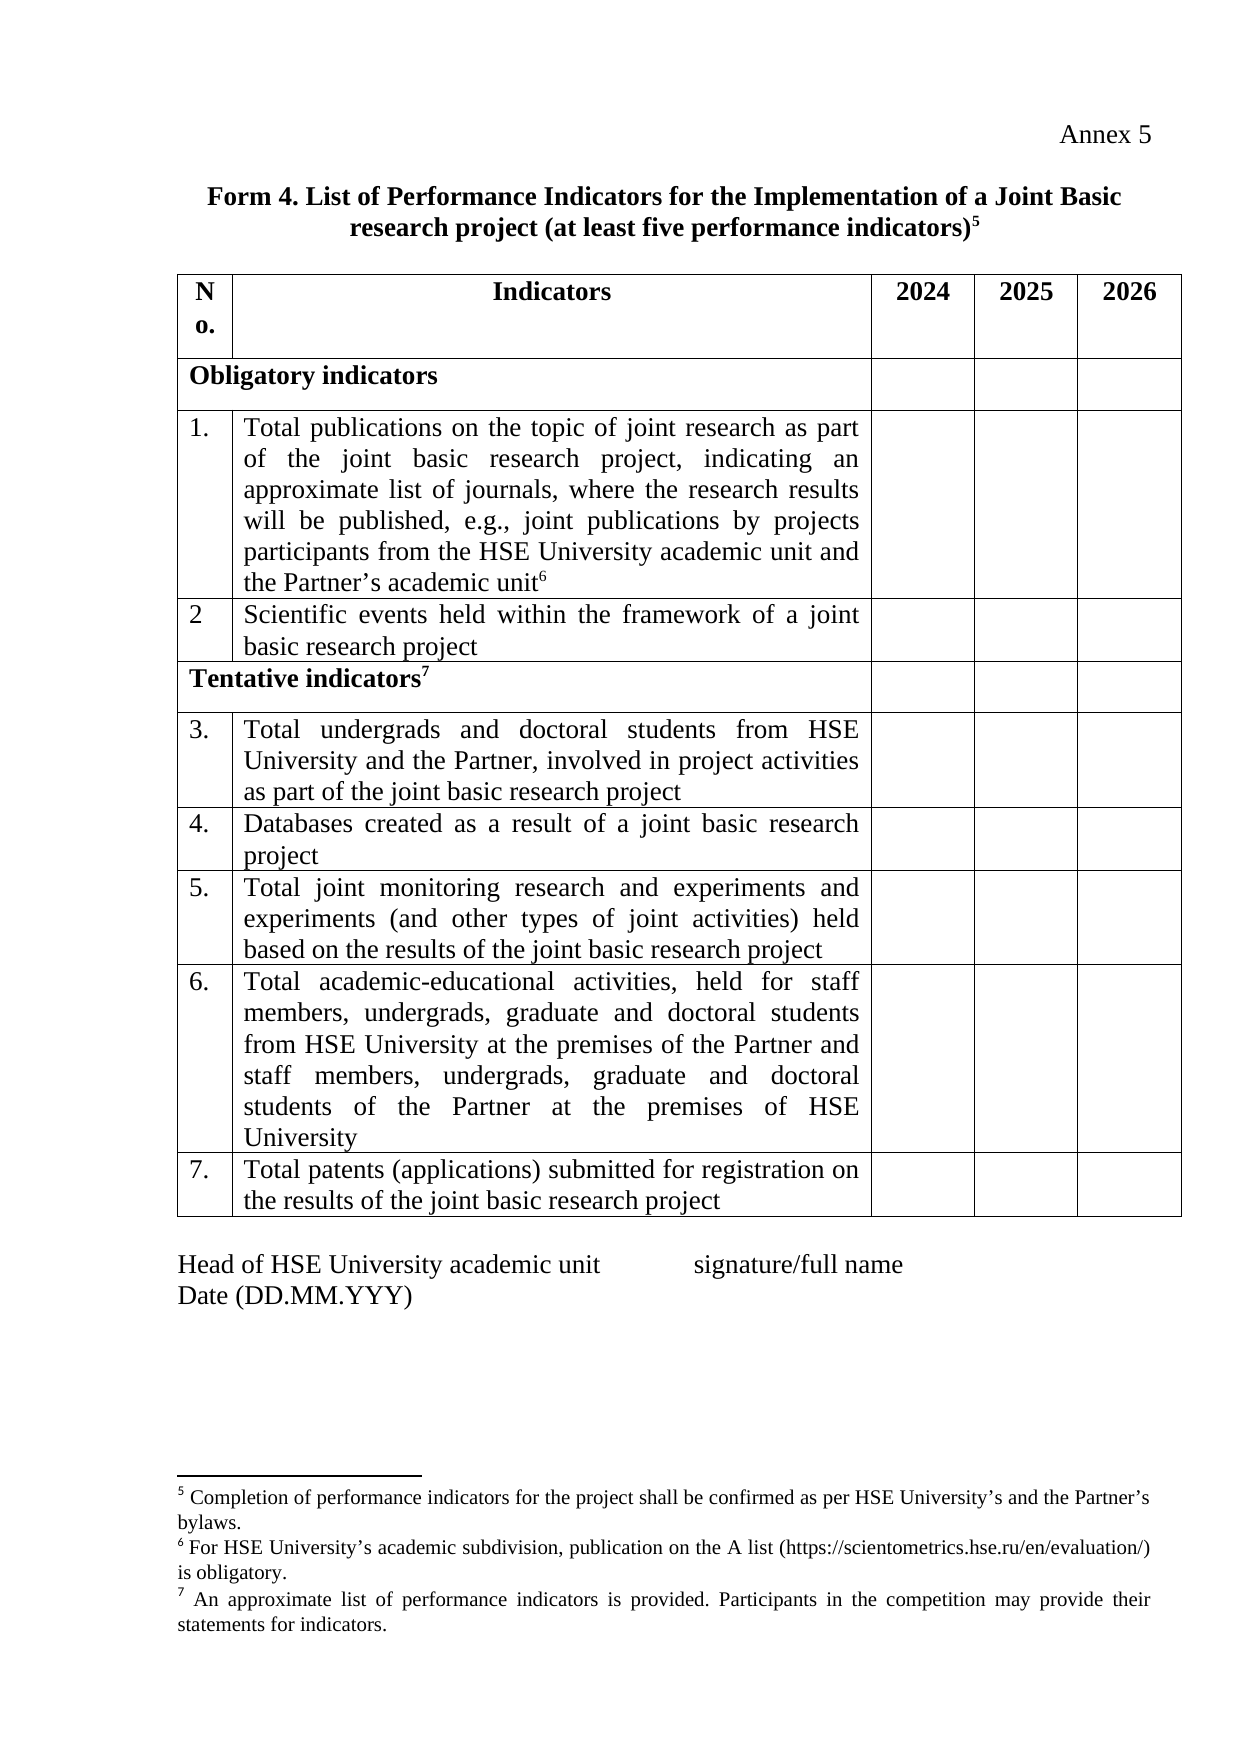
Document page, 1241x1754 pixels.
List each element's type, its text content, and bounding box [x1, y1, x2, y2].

table_cell 7. [178, 1153, 232, 1216]
table_cell [975, 808, 1077, 870]
table_cell [975, 713, 1077, 807]
table_cell [872, 599, 974, 661]
table_cell [1078, 713, 1181, 807]
table_cell [975, 1153, 1077, 1216]
table_cell [872, 1153, 974, 1216]
text Date (DD.MM.YYY) [177, 1279, 1152, 1310]
table_cell [1078, 808, 1181, 870]
table_cell Total joint monitoring research and experiments and experiments (and other types of joint activities) held based on the results of the joint basic research project [233, 871, 871, 964]
table_cell [975, 662, 1077, 712]
table_cell [872, 965, 974, 1152]
table_cell [1078, 359, 1181, 409]
table_header 2026 [1078, 275, 1181, 358]
table_cell [1078, 871, 1181, 964]
text Head of HSE University academic unit signature/full name [177, 1248, 1152, 1279]
table_cell [1078, 411, 1181, 597]
table_cell 3. [178, 713, 232, 807]
table_header 2024 [872, 275, 974, 358]
table_cell [975, 965, 1077, 1152]
table_header Indicators [233, 275, 871, 358]
table_cell [872, 713, 974, 807]
table_cell 2 [178, 599, 232, 661]
table_cell Databases created as a result of a joint basic research project [233, 808, 871, 870]
table_cell [975, 871, 1077, 964]
table_cell 6. [178, 965, 232, 1152]
table_header No. [178, 275, 232, 358]
table_cell Obligatory indicators [178, 359, 871, 409]
table_cell [872, 359, 974, 409]
table_header 2025 [975, 275, 1077, 358]
table_cell 4. [178, 808, 232, 870]
text Form 4. List of Performance Indicators for the Implementation of a Joint Basic research project (at least five performance indicators) [177, 180, 1152, 243]
table_cell Total undergrads and doctoral students from HSE University and the Partner, involved in project activities as part of the joint basic research project [233, 713, 871, 807]
table_cell [1078, 965, 1181, 1152]
table_cell Tentative indicators [178, 662, 871, 712]
table_cell 5. [178, 871, 232, 964]
table_cell [975, 411, 1077, 597]
table_cell [1078, 662, 1181, 712]
table_cell [872, 411, 974, 597]
table_cell Total academic-educational activities, held for staff members, undergrads, graduate and doctoral students from HSE University at the premises of the Partner and staff members, undergrads, graduate and doctoral students of the Partner at the premises of HSE University [233, 965, 871, 1152]
table_cell [975, 359, 1077, 409]
table_cell Scientific events held within the framework of a joint basic research project [233, 599, 871, 661]
table_cell [872, 871, 974, 964]
table_cell [1078, 1153, 1181, 1216]
table_cell [1078, 599, 1181, 661]
text Annex 5 [753, 118, 1152, 149]
table_cell 1. [178, 411, 232, 597]
table_cell [872, 662, 974, 712]
table_cell [872, 808, 974, 870]
table_cell [975, 599, 1077, 661]
table_cell Total publications on the topic of joint research as part of the joint basic research project, indicating an approximate list of journals, where the research results will be published, e.g., joint publications by projects participants from the HSE University academic unit and the Partner’s academic unit [233, 411, 871, 597]
table_cell Total patents (applications) submitted for registration on the results of the joint basic research project [233, 1153, 871, 1216]
